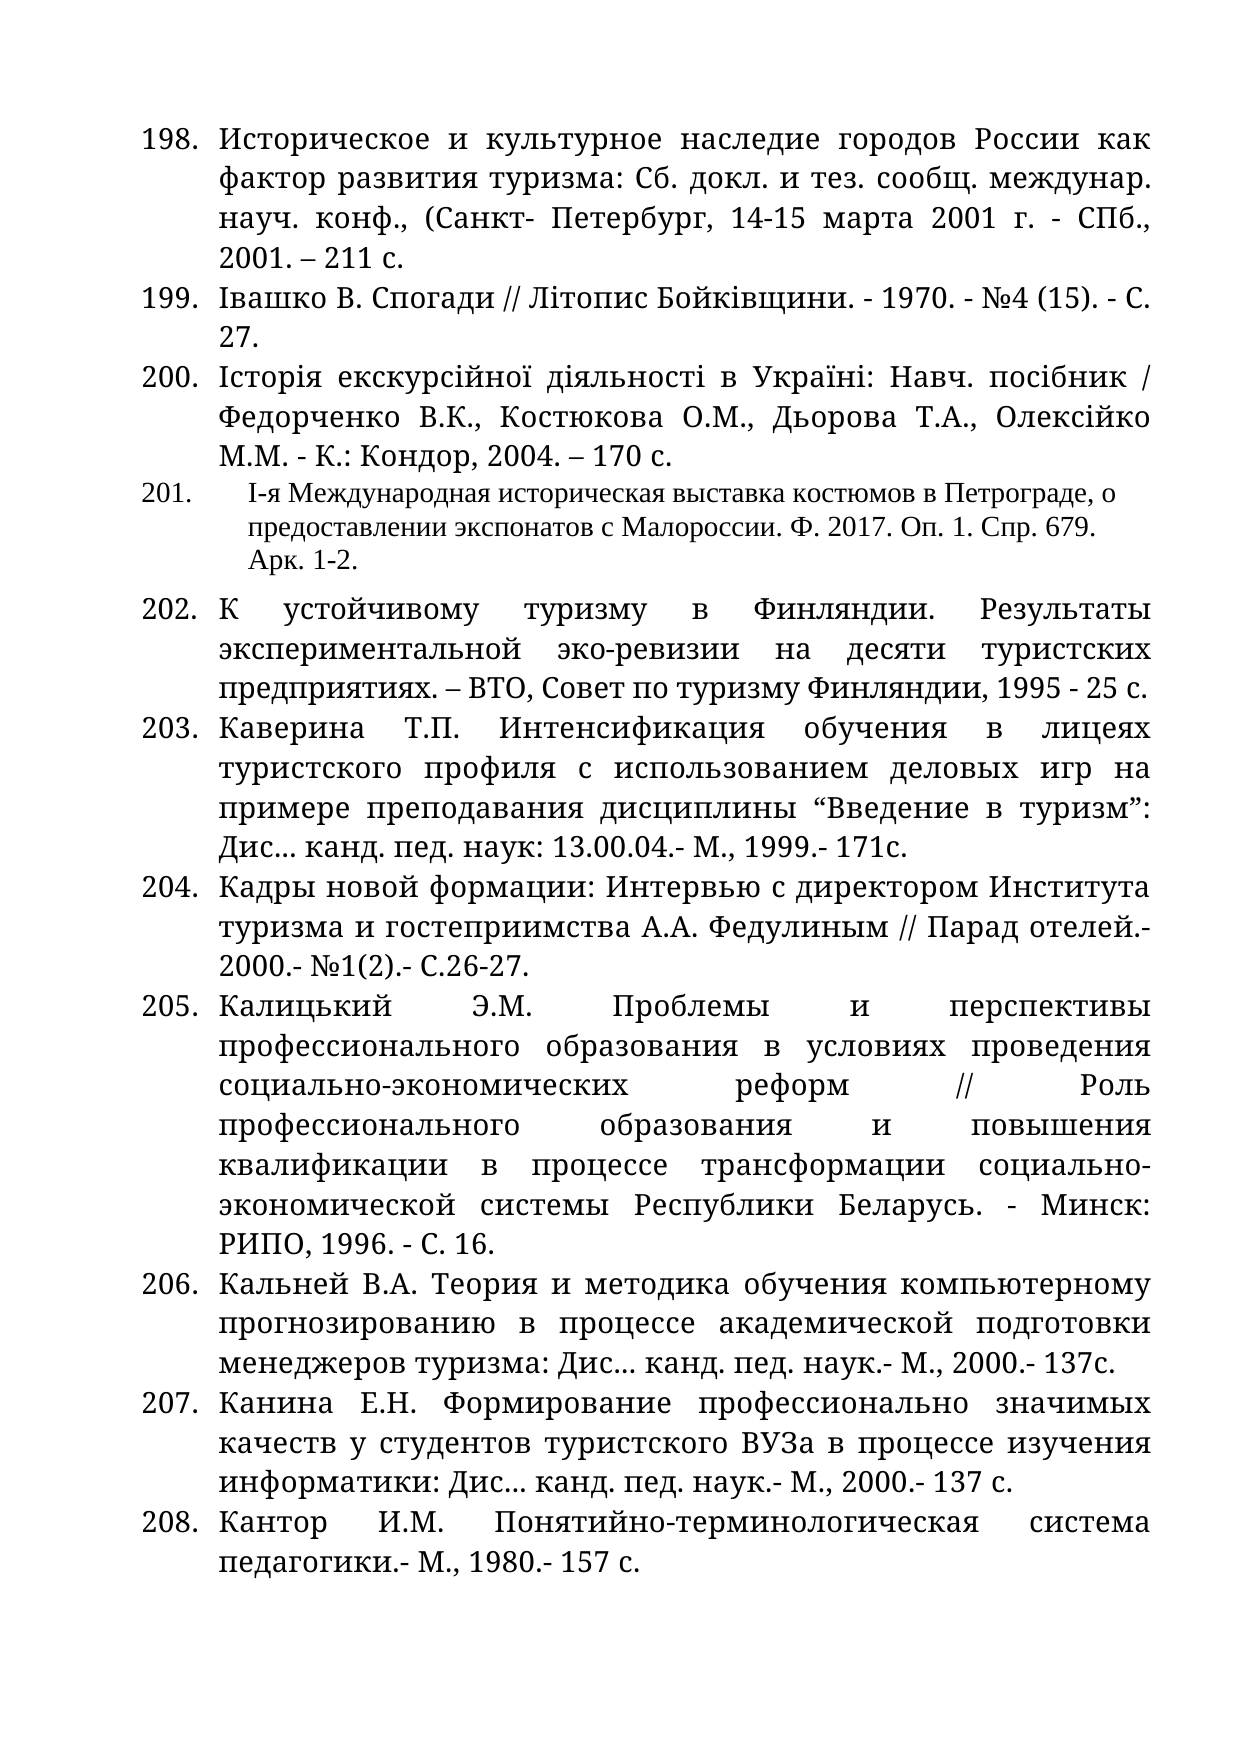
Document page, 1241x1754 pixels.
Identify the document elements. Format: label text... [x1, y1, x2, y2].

table_cell Історія екскурсійної діяльності в Україні: Навч. посібник / Федорченко В.К., Костюкова О.М., Дьорова Т.А., Олексійко М.М. - К.: Кондор, 2004. – 170 с. [207, 356, 1163, 475]
table_cell [136, 985, 207, 1263]
table_cell Кантор И.М. Понятийно-терминологическая система педагогики.- М., 1980.- 157 с. [207, 1501, 1163, 1581]
table_cell [136, 277, 207, 356]
table_cell К устойчивому туризму в Финляндии. Результаты экспериментальной эко-ревизии на десяти туристских предприятиях. – ВТО, Совет по туризму Финляндии, 1995 - 25 с. [207, 589, 1163, 707]
table_cell [136, 1501, 207, 1581]
table_cell Каверина Т.П. Интенсификация обучения в лицеях туристского профиля с использованием деловых игр на примере преподавания дисциплины “Введение в туризм”: Дис... канд. пед. наук: 13.00.04.- М., 1999.- 171с. [207, 708, 1163, 866]
table_cell [136, 866, 207, 985]
table_cell [136, 118, 207, 277]
table_cell Івашко В. Спогади // Літопис Бойківщини. - 1970. - №4 (15). - С. 27. [207, 277, 1163, 356]
table_cell [136, 475, 207, 588]
table_cell Историческое и культурное наследие городов России как фактор развития туризма: Сб. докл. и тез. сообщ. междунар. науч. конф., (Санкт- Петербург, 14-15 марта 2001 г. - СПб., 2001. – 211 с. [207, 118, 1163, 277]
table_cell [136, 1263, 207, 1382]
table_cell [136, 708, 207, 866]
table_cell [136, 1382, 207, 1501]
table_cell Кадры новой формации: Интервью с директором Института туризма и гостеприимства А.А. Федулиным // Парад отелей.- 2000.- №1(2).- С.26-27. [207, 866, 1163, 985]
table_cell [136, 356, 207, 475]
table_cell Кальней В.А. Теория и методика обучения компьютерному прогнозированию в процессе академической подготовки менеджеров туризма: Дис... канд. пед. наук.- М., 2000.- 137с. [207, 1263, 1163, 1382]
table_cell Калицький Э.М. Проблемы и перспективы профессионального образования в условиях проведения социально-экономических реформ // Роль профессионального образования и повышения квалификации в процессе трансформации социально-экономической системы Республики Беларусь. - Минск: РИПО, 1996. - С. 16. [207, 985, 1163, 1263]
table_cell [136, 589, 207, 707]
table_cell І-я Международная историческая выставка костюмов в Петрограде, о предоставлении экспонатов с Малороссии. Ф. 2017. Оп. 1. Спр. 679. Арк. 1-2. [207, 475, 1163, 588]
table_cell Канина Е.Н. Формирование профессионально значимых качеств у студентов туристского ВУЗа в процессе изучения информатики: Дис... канд. пед. наук.- М., 2000.- 137 с. [207, 1382, 1163, 1501]
